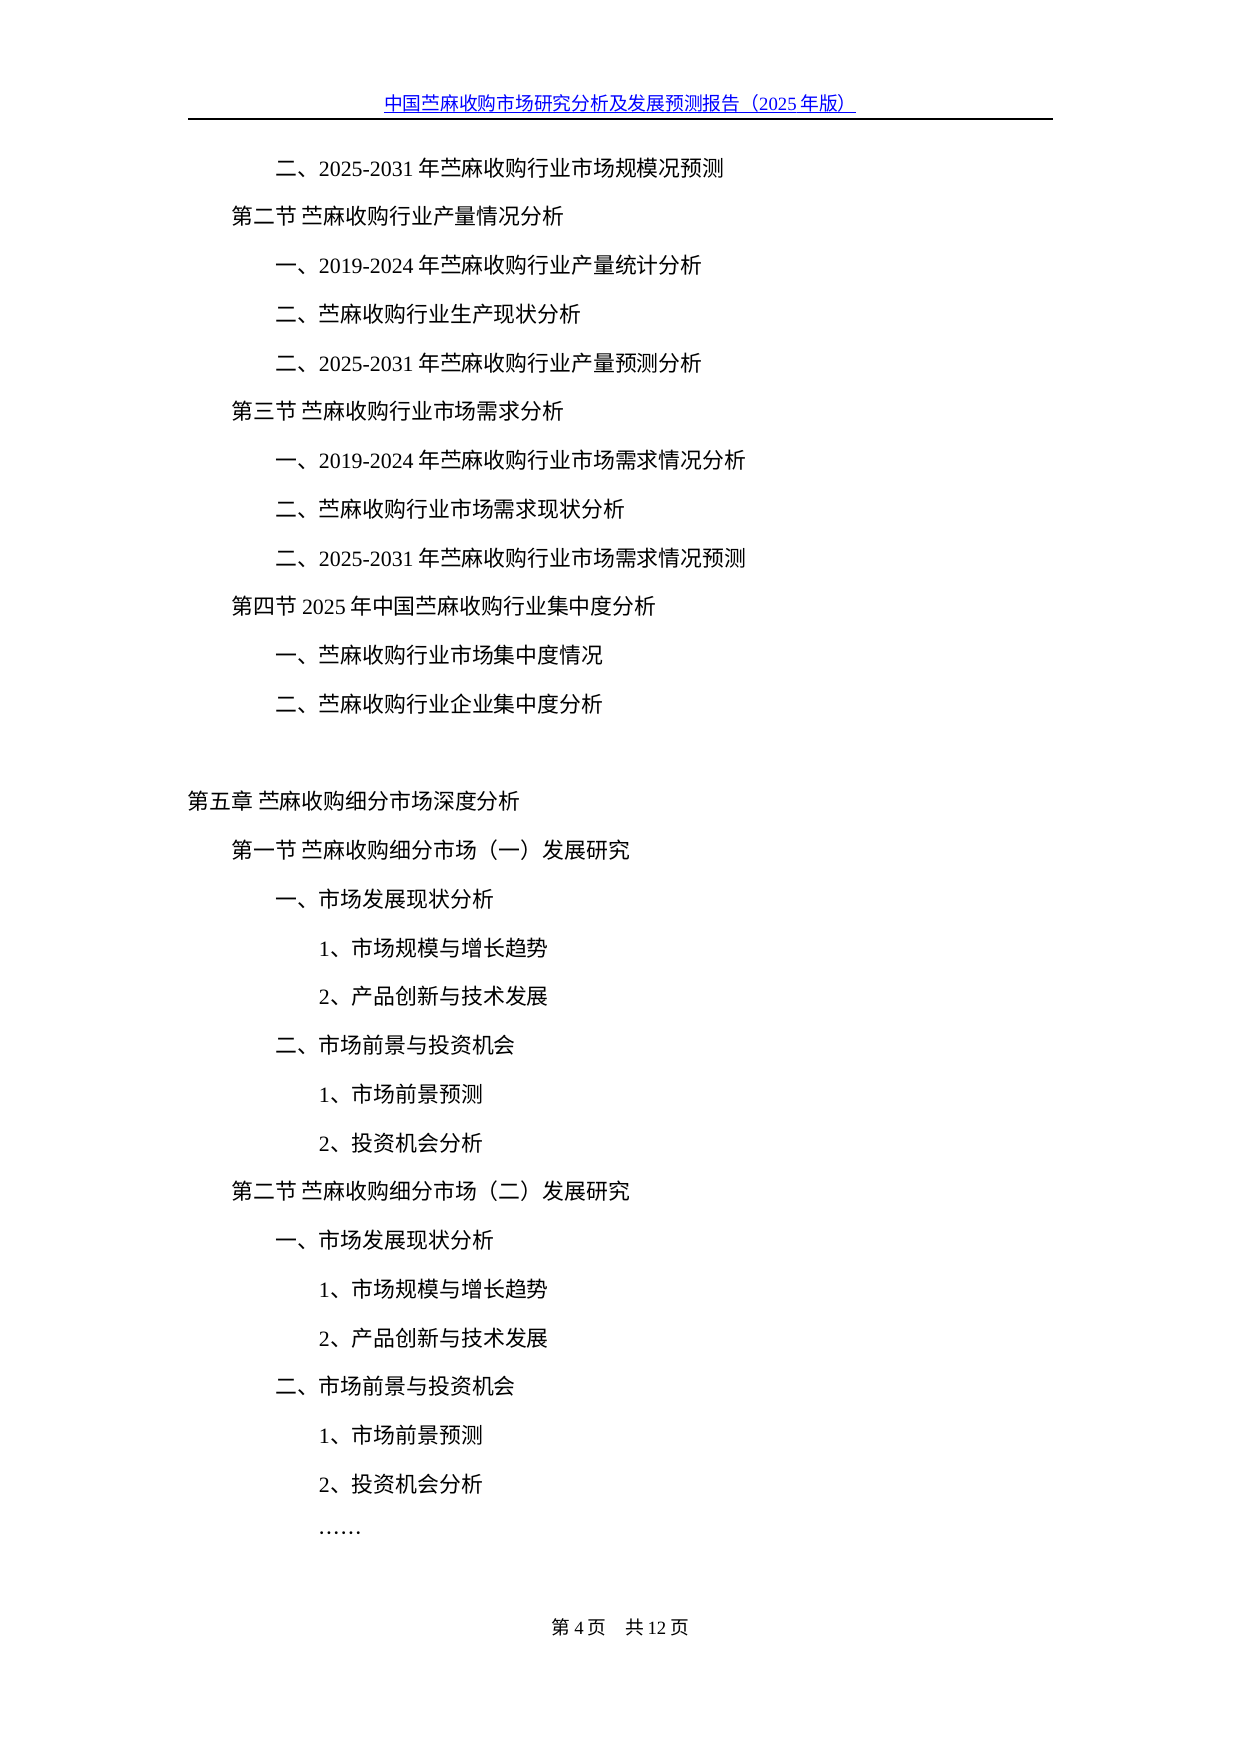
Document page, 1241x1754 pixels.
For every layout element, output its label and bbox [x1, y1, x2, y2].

text [187, 150, 1053, 1548]
